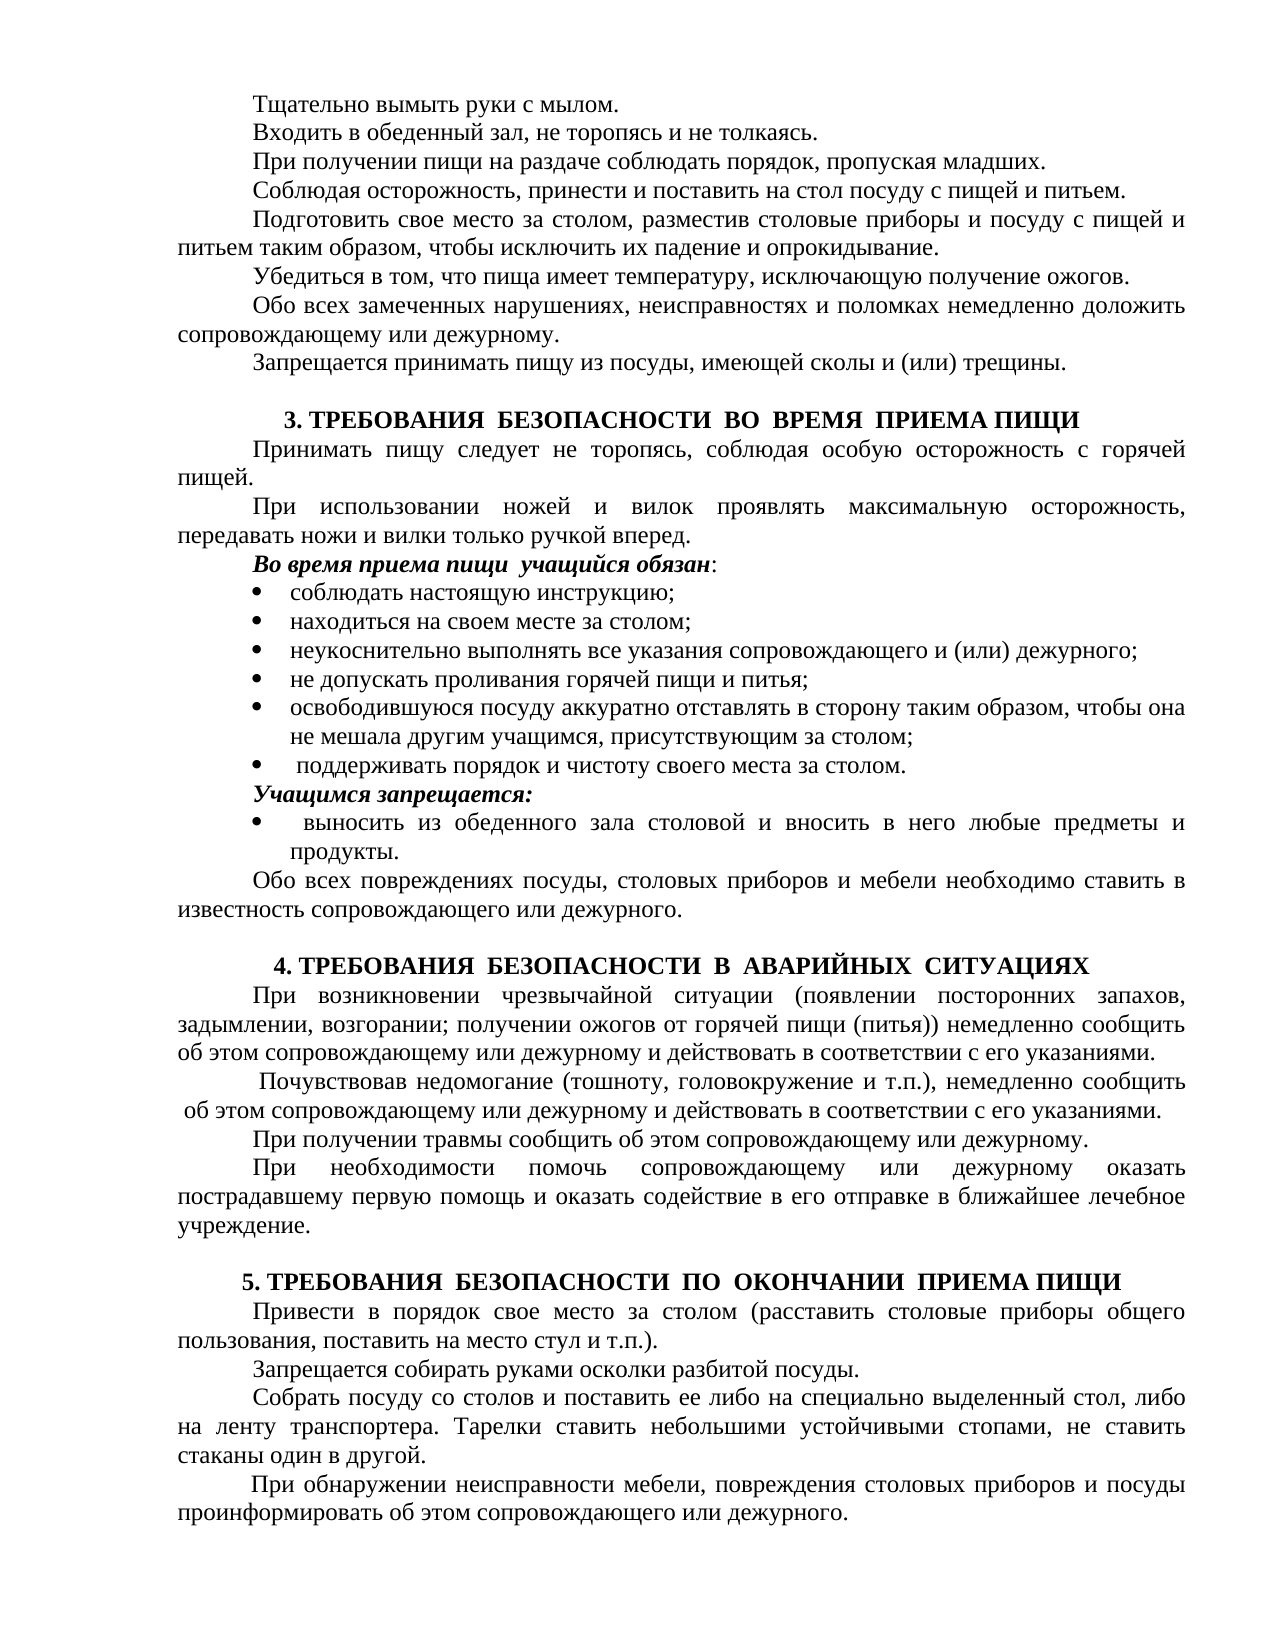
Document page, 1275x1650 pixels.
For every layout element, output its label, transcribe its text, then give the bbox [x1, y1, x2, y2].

text Во время приема пищи учащийся обязан: [177, 549, 1186, 577]
text Входить в обеденный зал, не торопясь и не толкаясь. [177, 117, 1186, 146]
text Обо всех замеченных нарушениях, неисправностях и поломках немедленно доложить сопровождающему или дежурному. [177, 290, 1186, 347]
text Почувствовав недомогание (тошноту, головокружение и т.п.), немедленно сообщить об этом сопровождающему или дежурному и действовать в соответствии с его указаниями. [183, 1066, 1186, 1124]
text При получении пищи на раздаче соблюдать порядок, пропуская младших. [177, 146, 1186, 175]
text Принимать пищу следует не торопясь, соблюдая особую осторожность с горячей пищей. [177, 434, 1186, 491]
text При использовании ножей и вилок проявлять максимальную осторожность, передавать ножи и вилки только ручкой вперед. [177, 491, 1186, 549]
list не допускать проливания горячей пищи и питья; [252, 664, 1186, 692]
text Тщательно вымыть руки с мылом. [177, 89, 1186, 117]
text Запрещается собирать руками осколки разбитой посуды. [177, 1354, 1186, 1382]
text При возникновении чрезвычайной ситуации (появлении посторонних запахов, задымлении, возгорании; получении ожогов от горячей пищи (питья)) немедленно сообщить об этом сопровождающему или дежурному и действовать в соответствии с его указаниями. [177, 980, 1186, 1066]
text 5. ТРЕБОВАНИЯ БЕЗОПАСНОСТИ ПО ОКОНЧАНИИ ПРИЕМА ПИЩИ [177, 1267, 1186, 1296]
text При необходимости помочь сопровождающему или дежурному оказать пострадавшему первую помощь и оказать содействие в его отправке в ближайшее лечебное учреждение. [177, 1152, 1186, 1239]
text При получении травмы сообщить об этом сопровождающему или дежурному. [177, 1124, 1186, 1152]
list находиться на своем месте за столом; [252, 606, 1186, 635]
text Учащимся запрещается: [177, 779, 1186, 807]
text При обнаружении неисправности мебели, повреждения столовых приборов и посуды проинформировать об этом сопровождающего или дежурного. [177, 1469, 1186, 1526]
text Собрать посуду со столов и поставить ее либо на специально выделенный стол, либо на ленту транспортера. Тарелки ставить небольшими устойчивыми стопами, не ставить стаканы один в другой. [177, 1382, 1186, 1469]
list соблюдать настоящую инструкцию; [252, 577, 1186, 606]
list поддерживать порядок и чистоту своего места за столом. [252, 750, 1186, 779]
text Соблюдая осторожность, принести и поставить на стол посуду с пищей и питьем. [177, 175, 1186, 204]
text Привести в порядок свое место за столом (расставить столовые приборы общего пользования, поставить на место стул и т.п.). [177, 1296, 1186, 1354]
text Запрещается принимать пищу из посуды, имеющей сколы и (или) трещины. [177, 347, 1186, 376]
list неукоснительно выполнять все указания сопровождающего и (или) дежурного; [252, 635, 1186, 664]
text 4. ТРЕБОВАНИЯ БЕЗОПАСНОСТИ В АВАРИЙНЫХ СИТУАЦИЯХ [177, 951, 1186, 980]
list выносить из обеденного зала столовой и вносить в него любые предметы и продукты. [252, 807, 1186, 865]
text Убедиться в том, что пища имеет температуру, исключающую получение ожогов. [177, 261, 1186, 290]
text Подготовить свое место за столом, разместив столовые приборы и посуду с пищей и питьем таким образом, чтобы исключить их падение и опрокидывание. [177, 204, 1186, 261]
list освободившуюся посуду аккуратно отставлять в сторону таким образом, чтобы она не мешала другим учащимся, присутствующим за столом; [252, 692, 1186, 750]
text 3. ТРЕБОВАНИЯ БЕЗОПАСНОСТИ ВО ВРЕМЯ ПРИЕМА ПИЩИ [177, 405, 1186, 434]
text Обо всех повреждениях посуды, столовых приборов и мебели необходимо ставить в известность сопровождающего или дежурного. [177, 865, 1186, 922]
